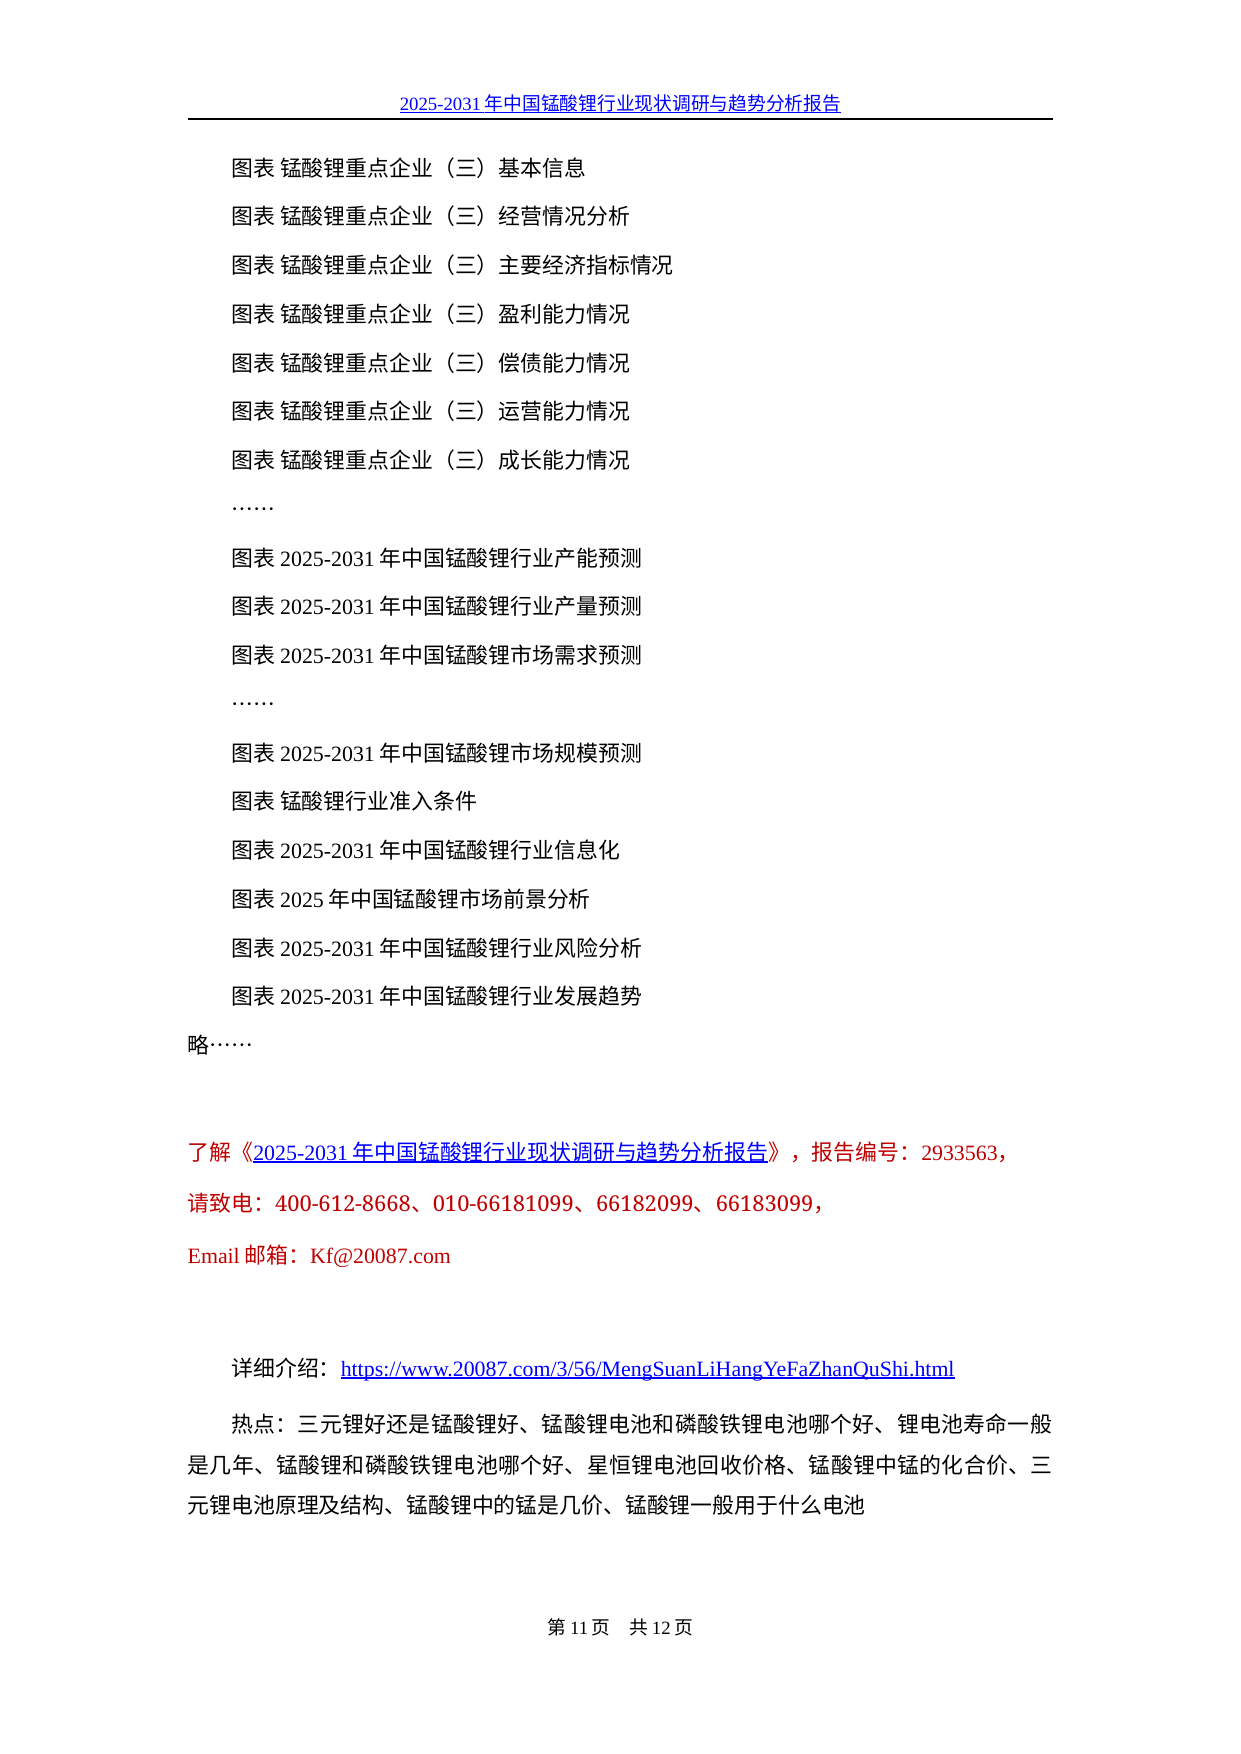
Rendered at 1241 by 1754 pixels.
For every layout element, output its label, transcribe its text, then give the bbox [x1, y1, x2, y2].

text 热点：三元锂好还是锰酸锂好、锰酸锂电池和磷酸铁锂电池哪个好、锂电池寿命一般是几年、锰酸锂和磷酸铁锂电池哪个好、星恒锂电池回收价格、锰酸锂中锰的化合价、三元锂电池原理及结构、锰酸锂中的锰是几价、锰酸锂一般用于什么电池 [187, 1407, 1053, 1521]
text 了解《2025-2031年中国锰酸锂行业现状调研与趋势分析报告》，报告编号：2933563， [187, 1134, 1053, 1167]
text Email邮箱：Kf@20087.com [187, 1237, 1053, 1270]
text 请致电：400-612-8668、010-66181099、66182099、66183099， [187, 1186, 1053, 1218]
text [187, 150, 1053, 1060]
text 详细介绍：https://www.20087.com/3/56/MengSuanLiHangYeFaZhanQuShi.html [187, 1350, 1053, 1383]
